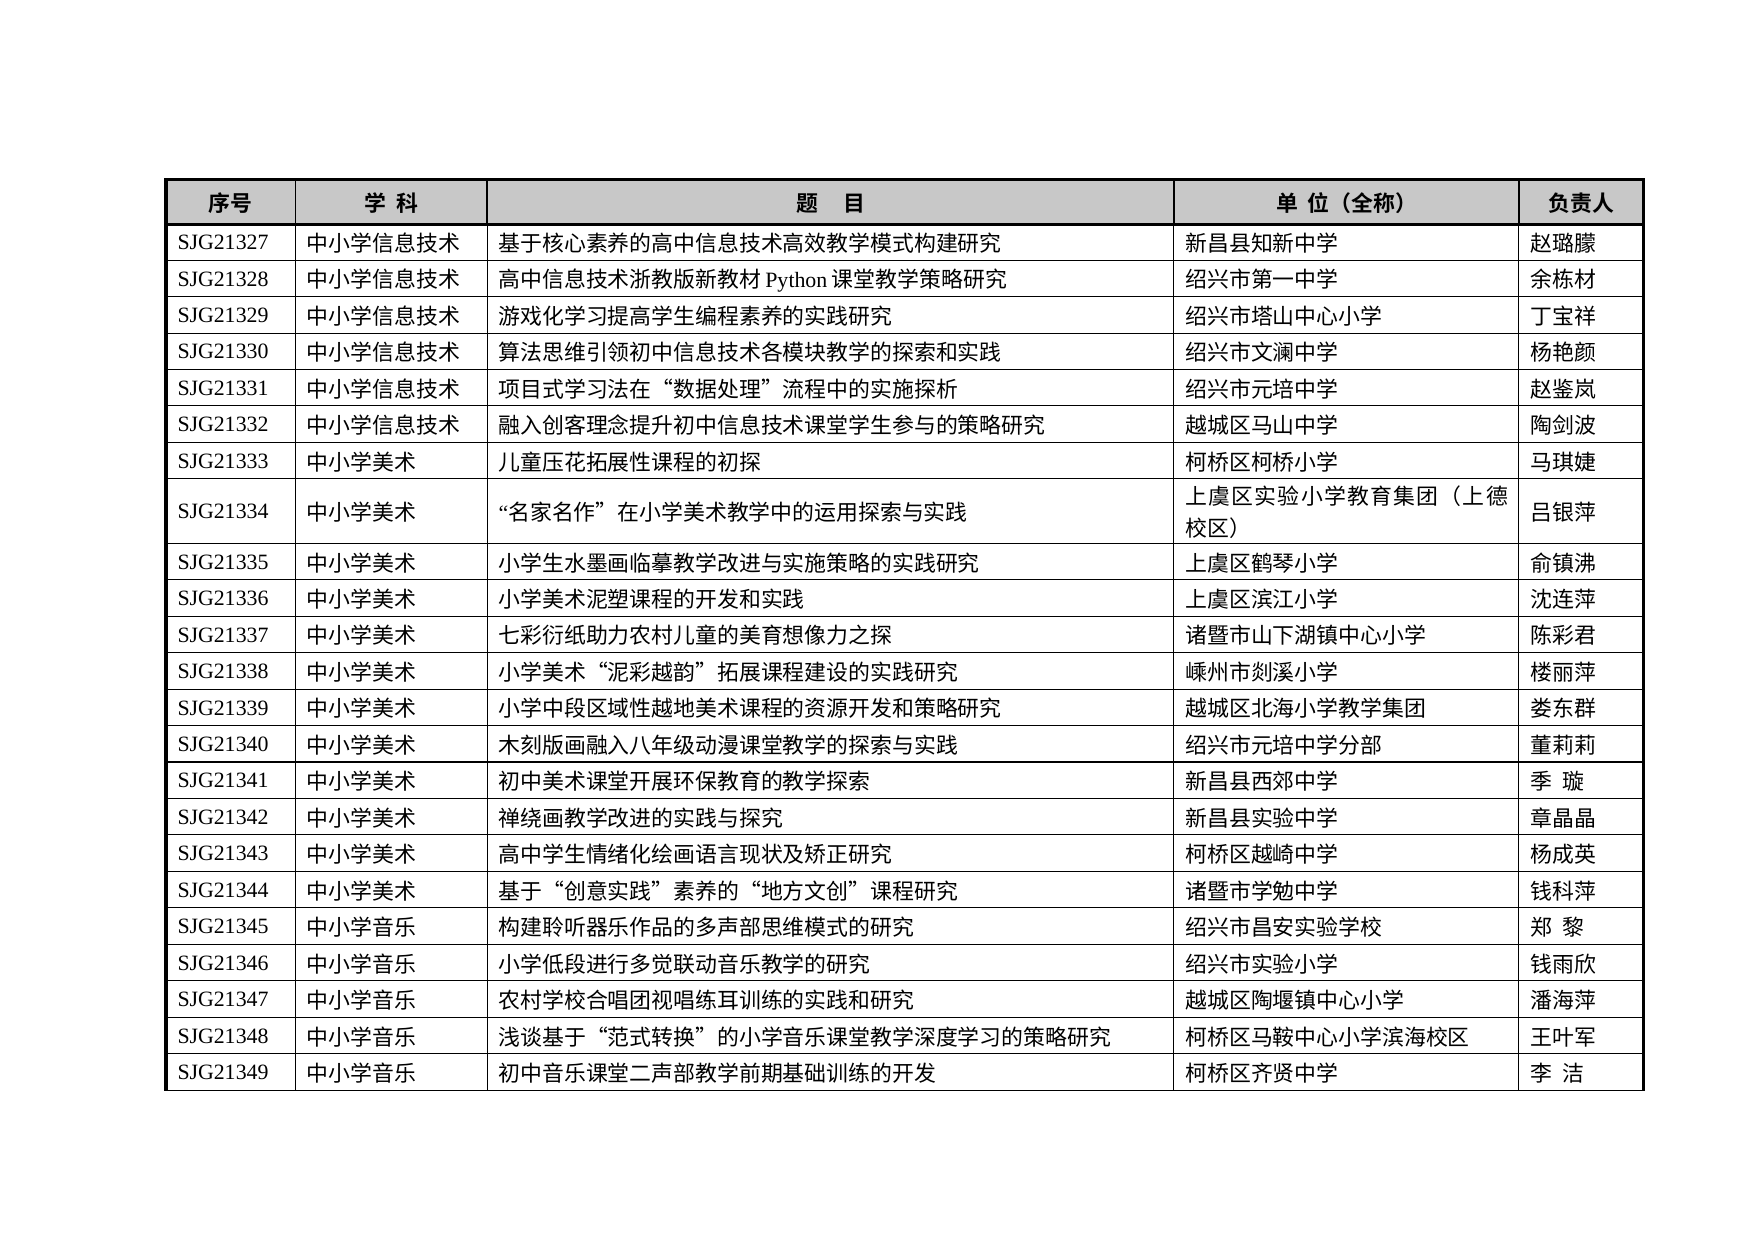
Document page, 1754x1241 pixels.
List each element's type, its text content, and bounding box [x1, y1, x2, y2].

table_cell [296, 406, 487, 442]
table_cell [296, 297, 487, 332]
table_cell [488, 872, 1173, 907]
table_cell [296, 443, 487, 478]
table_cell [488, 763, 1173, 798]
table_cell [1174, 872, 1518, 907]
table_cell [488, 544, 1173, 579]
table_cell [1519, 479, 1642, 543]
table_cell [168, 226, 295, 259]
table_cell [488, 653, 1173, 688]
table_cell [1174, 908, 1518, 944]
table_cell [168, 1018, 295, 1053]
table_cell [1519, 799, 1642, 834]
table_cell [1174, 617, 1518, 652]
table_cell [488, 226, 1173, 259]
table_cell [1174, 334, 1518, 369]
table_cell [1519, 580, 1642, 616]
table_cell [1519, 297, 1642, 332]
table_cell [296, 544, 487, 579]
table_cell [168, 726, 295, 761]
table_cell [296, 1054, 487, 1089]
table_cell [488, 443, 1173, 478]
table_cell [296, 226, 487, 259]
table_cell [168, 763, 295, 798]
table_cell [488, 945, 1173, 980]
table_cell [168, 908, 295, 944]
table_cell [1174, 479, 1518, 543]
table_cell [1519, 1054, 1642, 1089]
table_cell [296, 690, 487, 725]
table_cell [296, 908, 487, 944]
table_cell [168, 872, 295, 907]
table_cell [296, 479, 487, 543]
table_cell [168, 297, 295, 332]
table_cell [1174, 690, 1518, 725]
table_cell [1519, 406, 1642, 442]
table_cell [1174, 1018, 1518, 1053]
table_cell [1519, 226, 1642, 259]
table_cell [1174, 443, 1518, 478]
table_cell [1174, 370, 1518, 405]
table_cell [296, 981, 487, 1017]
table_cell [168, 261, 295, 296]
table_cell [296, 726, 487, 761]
table_header 单 位（全称） [1175, 181, 1518, 223]
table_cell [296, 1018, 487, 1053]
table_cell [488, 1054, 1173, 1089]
table_header 负责人 [1520, 181, 1642, 223]
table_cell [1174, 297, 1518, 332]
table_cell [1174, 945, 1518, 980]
table_header 学 科 [296, 181, 486, 223]
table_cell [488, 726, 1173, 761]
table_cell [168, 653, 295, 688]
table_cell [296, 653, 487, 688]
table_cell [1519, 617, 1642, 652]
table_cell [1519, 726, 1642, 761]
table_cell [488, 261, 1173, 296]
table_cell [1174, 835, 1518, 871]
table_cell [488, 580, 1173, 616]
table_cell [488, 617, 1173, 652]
table_header 序号 [168, 181, 295, 223]
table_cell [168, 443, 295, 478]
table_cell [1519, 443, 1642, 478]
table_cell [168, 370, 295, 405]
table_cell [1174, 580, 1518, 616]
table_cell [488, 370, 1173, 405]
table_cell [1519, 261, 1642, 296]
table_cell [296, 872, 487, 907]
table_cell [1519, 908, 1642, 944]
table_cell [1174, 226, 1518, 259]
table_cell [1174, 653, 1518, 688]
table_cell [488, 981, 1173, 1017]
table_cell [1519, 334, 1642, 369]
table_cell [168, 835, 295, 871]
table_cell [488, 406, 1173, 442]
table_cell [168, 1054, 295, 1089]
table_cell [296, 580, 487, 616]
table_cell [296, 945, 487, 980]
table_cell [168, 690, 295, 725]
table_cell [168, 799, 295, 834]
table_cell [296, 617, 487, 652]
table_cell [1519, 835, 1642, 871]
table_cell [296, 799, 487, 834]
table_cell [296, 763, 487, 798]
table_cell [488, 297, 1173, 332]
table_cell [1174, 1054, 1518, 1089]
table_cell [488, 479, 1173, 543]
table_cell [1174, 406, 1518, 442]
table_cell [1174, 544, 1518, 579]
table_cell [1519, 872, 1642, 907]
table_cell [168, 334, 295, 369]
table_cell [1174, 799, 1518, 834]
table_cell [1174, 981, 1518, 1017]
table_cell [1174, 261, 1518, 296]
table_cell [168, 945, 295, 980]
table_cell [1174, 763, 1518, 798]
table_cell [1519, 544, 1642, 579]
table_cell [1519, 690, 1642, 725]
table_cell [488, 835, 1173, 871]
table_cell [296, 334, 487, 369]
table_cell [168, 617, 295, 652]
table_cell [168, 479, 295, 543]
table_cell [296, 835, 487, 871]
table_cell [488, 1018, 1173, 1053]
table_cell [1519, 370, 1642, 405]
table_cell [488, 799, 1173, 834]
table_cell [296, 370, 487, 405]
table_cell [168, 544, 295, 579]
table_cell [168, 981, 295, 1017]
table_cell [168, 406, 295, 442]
table_header 题 目 [488, 181, 1173, 223]
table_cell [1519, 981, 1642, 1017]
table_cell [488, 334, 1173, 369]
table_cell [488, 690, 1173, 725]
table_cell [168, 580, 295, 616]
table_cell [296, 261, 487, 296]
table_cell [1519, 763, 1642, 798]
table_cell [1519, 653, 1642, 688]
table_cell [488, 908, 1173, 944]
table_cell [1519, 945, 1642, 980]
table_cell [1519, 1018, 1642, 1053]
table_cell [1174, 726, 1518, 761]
